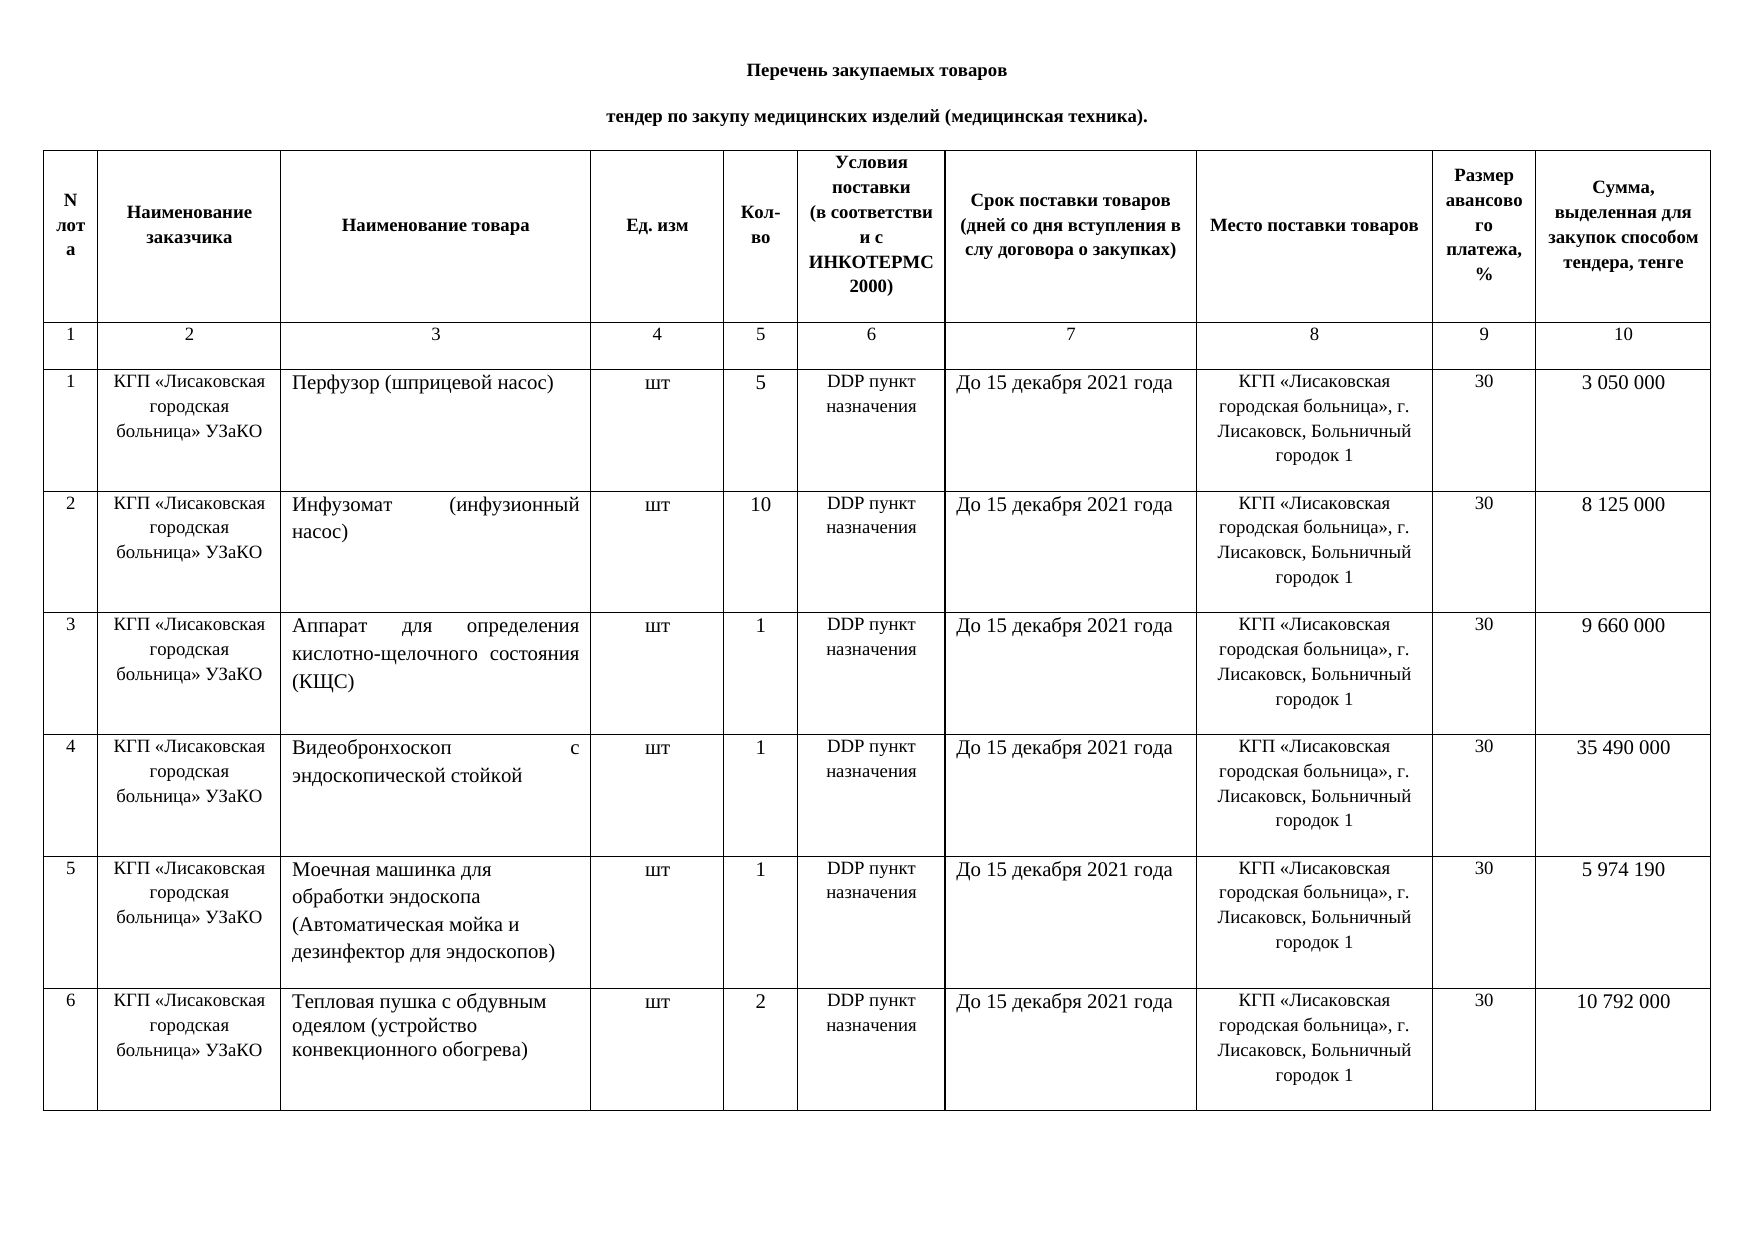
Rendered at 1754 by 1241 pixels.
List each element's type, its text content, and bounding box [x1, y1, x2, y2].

table_cell шт [591, 613, 723, 734]
table_cell DDP пункт назначения [798, 857, 944, 988]
table_cell 1 [44, 370, 97, 491]
table_cell шт [591, 492, 723, 612]
table_cell 5 [44, 857, 97, 988]
table_cell 9 660 000 [1536, 613, 1710, 734]
table_cell Аппарат для определения кислотно-щелочного состояния (КЩС) [281, 613, 590, 734]
table_cell КГП «Лисаковская городская больница», г. Лисаковск, Больничный городок 1 [1197, 735, 1432, 856]
table_cell шт [591, 857, 723, 988]
table_cell 1 [724, 857, 797, 988]
table_cell КГП «Лисаковская городская больница», г. Лисаковск, Больничный городок 1 [1197, 370, 1432, 491]
table_header Сумма, выделенная для закупок способом тендера, тенге [1536, 151, 1710, 322]
table_cell До 15 декабря 2021 года [946, 857, 1196, 988]
table_cell 30 [1433, 613, 1535, 734]
table_cell КГП «Лисаковская городская больница» УЗаКО [98, 613, 280, 734]
table_cell Инфузомат (инфузионный насос) [281, 492, 590, 612]
table_cell До 15 декабря 2021 года [946, 735, 1196, 856]
table_cell DDP пункт назначения [798, 370, 944, 491]
table_cell 10 792 000 [1536, 989, 1710, 1110]
table_cell 1 [724, 735, 797, 856]
table_cell шт [591, 989, 723, 1110]
table_cell 10 [1536, 323, 1710, 369]
table_cell 2 [724, 989, 797, 1110]
table_cell 7 [946, 323, 1196, 369]
table_cell 2 [44, 492, 97, 612]
table_cell 5 974 190 [1536, 857, 1710, 988]
table_cell 2 [98, 323, 280, 369]
table_cell DDP пункт назначения [798, 613, 944, 734]
table_cell шт [591, 735, 723, 856]
table_cell 30 [1433, 370, 1535, 491]
table_cell КГП «Лисаковская городская больница» УЗаКО [98, 857, 280, 988]
table_cell КГП «Лисаковская городская больница», г. Лисаковск, Больничный городок 1 [1197, 492, 1432, 612]
table_cell 10 [724, 492, 797, 612]
table_cell DDP пункт назначения [798, 492, 944, 612]
table_cell 8 [1197, 323, 1432, 369]
table_cell 35 490 000 [1536, 735, 1710, 856]
table_cell КГП «Лисаковская городская больница», г. Лисаковск, Больничный городок 1 [1197, 857, 1432, 988]
table_cell 3 [281, 323, 590, 369]
table_cell До 15 декабря 2021 года [946, 613, 1196, 734]
table_cell Видеобронхоскоп с эндоскопической стойкой [281, 735, 590, 856]
table_cell 1 [44, 323, 97, 369]
table_cell КГП «Лисаковская городская больница» УЗаКО [98, 735, 280, 856]
table_cell 30 [1433, 857, 1535, 988]
table_cell 5 [724, 370, 797, 491]
table_cell 3 [44, 613, 97, 734]
table_header Условия поставки (в соответствии с ИНКОТЕРМС 2000) [798, 151, 944, 322]
text Перечень закупаемых товаров [118, 59, 1636, 81]
table_cell 8 125 000 [1536, 492, 1710, 612]
table_cell DDP пункт назначения [798, 989, 944, 1110]
table_cell 30 [1433, 735, 1535, 856]
table_header Место поставки товаров [1197, 151, 1432, 322]
table_cell 6 [798, 323, 944, 369]
table_cell 6 [44, 989, 97, 1110]
table_cell 5 [724, 323, 797, 369]
table_cell 9 [1433, 323, 1535, 369]
table_cell шт [591, 370, 723, 491]
table_cell 30 [1433, 989, 1535, 1110]
table_header Срок поставки товаров (дней со дня вступления в слу договора о закупках) [946, 151, 1196, 322]
table_cell КГП «Лисаковская городская больница», г. Лисаковск, Больничный городок 1 [1197, 613, 1432, 734]
table_cell До 15 декабря 2021 года [946, 370, 1196, 491]
table_cell До 15 декабря 2021 года [946, 492, 1196, 612]
table_cell DDP пункт назначения [798, 735, 944, 856]
table_cell Моечная машинка для обработки эндоскопа (Автоматическая мойка и дезинфектор для эндоскопов) [281, 857, 590, 988]
table_cell 30 [1433, 492, 1535, 612]
table_cell Тепловая пушка с обдувным одеялом (устройство конвекционного обогрева) [281, 989, 590, 1110]
table_header Кол-во [724, 151, 797, 322]
table_cell КГП «Лисаковская городская больница» УЗаКО [98, 989, 280, 1110]
table_cell 4 [591, 323, 723, 369]
table_cell КГП «Лисаковская городская больница», г. Лисаковск, Больничный городок 1 [1197, 989, 1432, 1110]
table_header Наименование заказчика [98, 151, 280, 322]
table_header Ед. изм [591, 151, 723, 322]
table_cell 3 050 000 [1536, 370, 1710, 491]
text тендер по закупу медицинских изделий (медицинская техника). [118, 105, 1636, 126]
table_cell КГП «Лисаковская городская больница» УЗаКО [98, 492, 280, 612]
table_cell Перфузор (шприцевой насос) [281, 370, 590, 491]
table_header Наименование товара [281, 151, 590, 322]
table_cell КГП «Лисаковская городская больница» УЗаКО [98, 370, 280, 491]
table_cell До 15 декабря 2021 года [946, 989, 1196, 1110]
table_header N лота [44, 151, 97, 322]
table_cell 4 [44, 735, 97, 856]
table_cell 1 [724, 613, 797, 734]
table_header Размер авансового платежа, % [1433, 151, 1535, 322]
